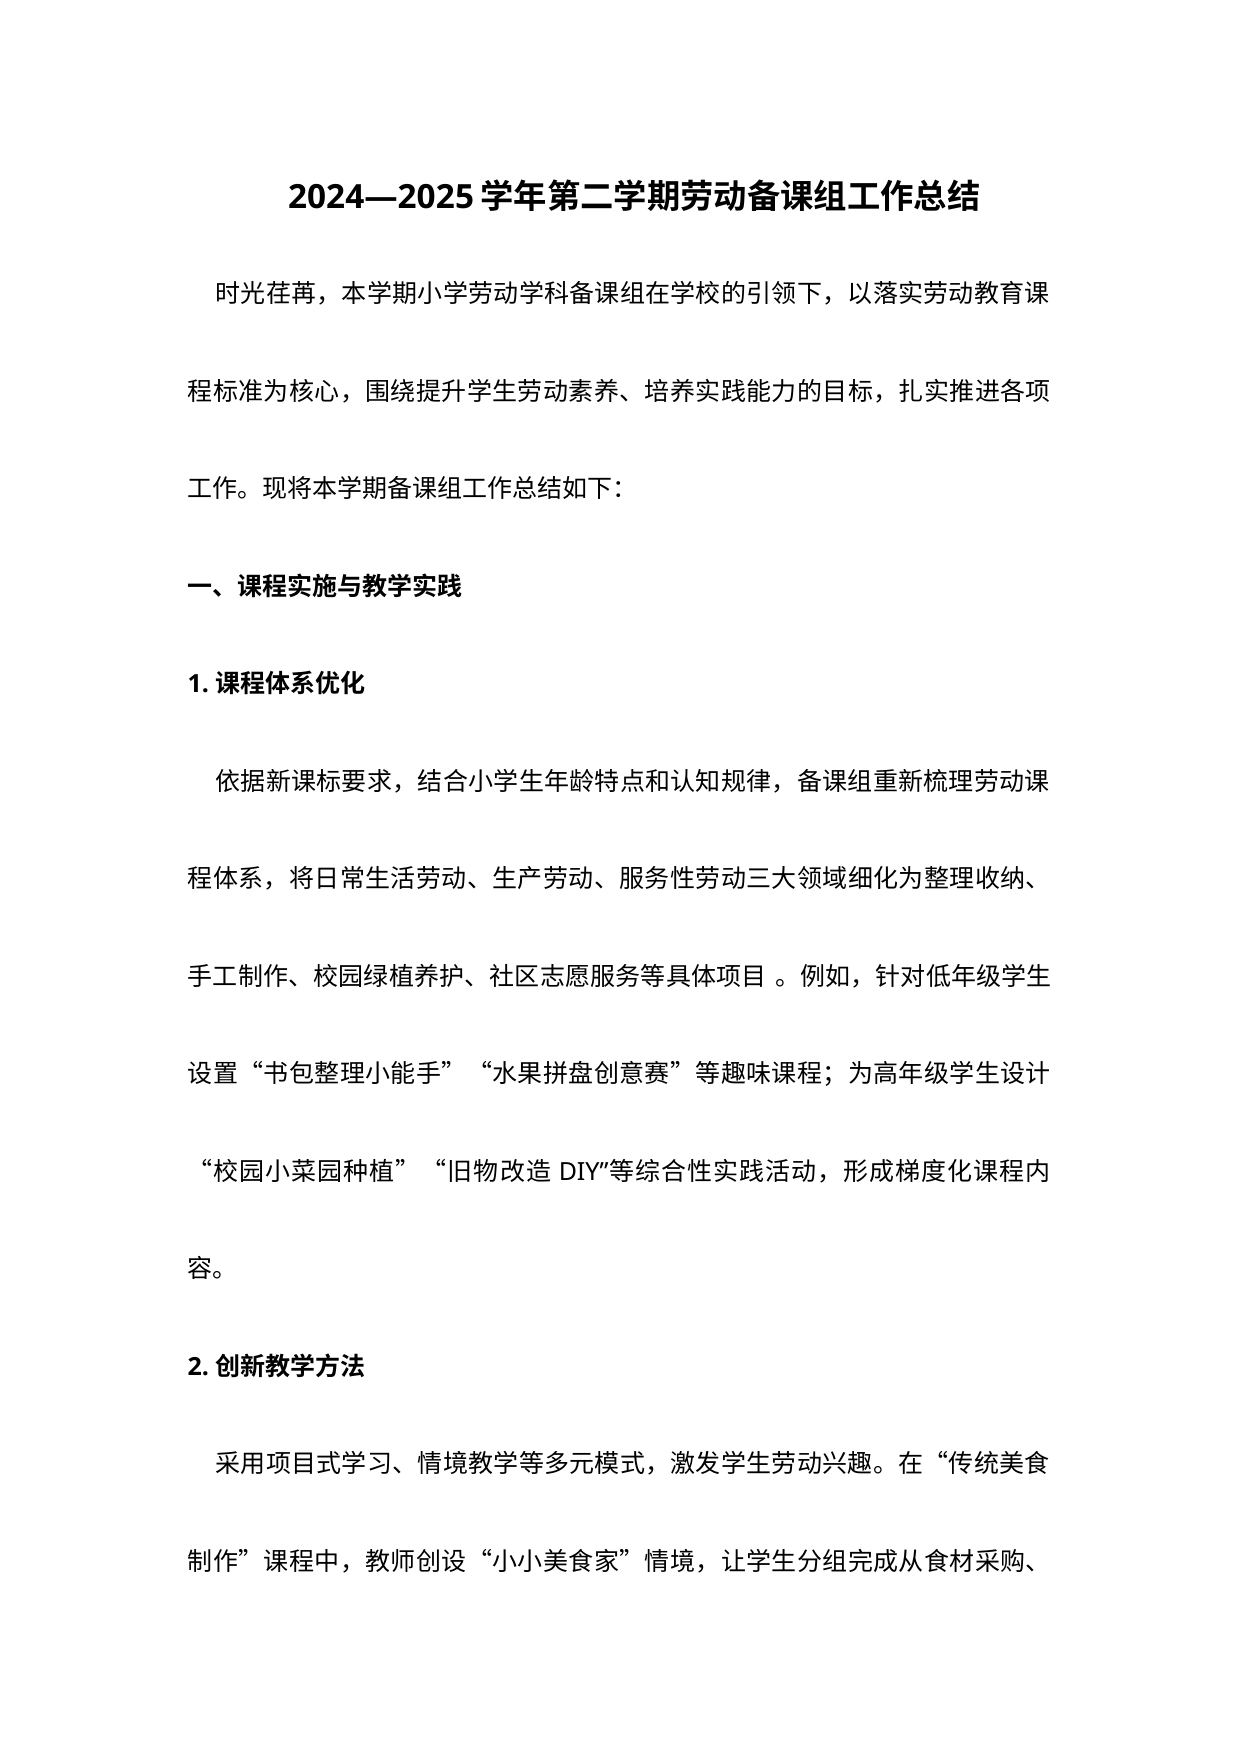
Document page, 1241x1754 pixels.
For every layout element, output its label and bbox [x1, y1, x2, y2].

text [187, 162, 1053, 1592]
